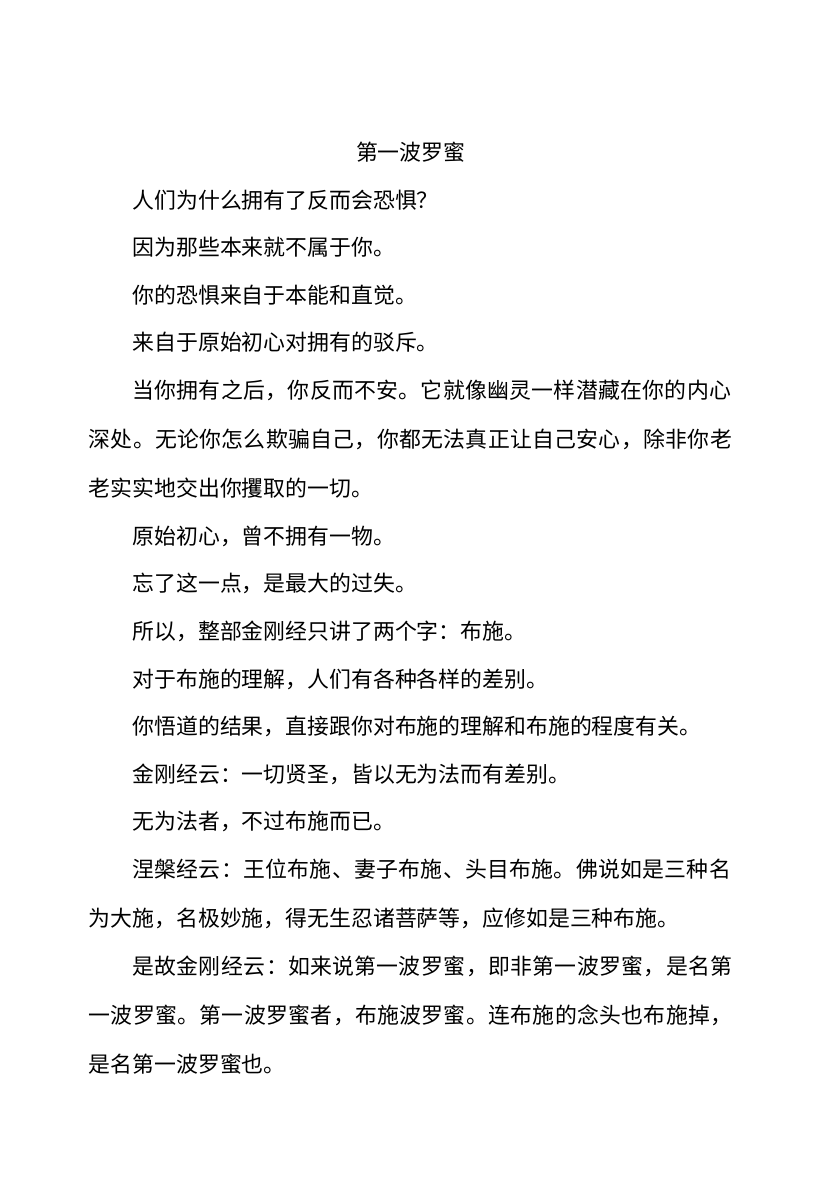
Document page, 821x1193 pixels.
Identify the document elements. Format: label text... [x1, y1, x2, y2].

text 所以，整部金刚经只讲了两个字：布施。 [88, 614, 732, 647]
text 你悟道的结果，直接跟你对布施的理解和布施的程度有关。 [88, 710, 732, 742]
text 是故金刚经云：如来说第一波罗蜜，即非第一波罗蜜，是名第一波罗蜜。第一波罗蜜者，布施波罗蜜。连布施的念头也布施掉，是名第一波罗蜜也。 [88, 949, 732, 1080]
text 对于布施的理解，人们有各种各样的差别。 [88, 662, 732, 695]
text 来自于原始初心对拥有的驳斥。 [88, 326, 732, 359]
text 原始初心，曾不拥有一物。 [88, 519, 732, 552]
text 忘了这一点，是最大的过失。 [88, 567, 732, 599]
text 你的恐惧来自于本能和直觉。 [88, 278, 732, 311]
text 第一波罗蜜 [88, 136, 732, 168]
text 无为法者，不过布施而已。 [88, 805, 732, 838]
text 金刚经云：一切贤圣，皆以无为法而有差别。 [88, 757, 732, 790]
text 因为那些本来就不属于你。 [88, 231, 732, 263]
text 人们为什么拥有了反而会恐惧？ [88, 183, 732, 216]
text 当你拥有之后，你反而不安。它就像幽灵一样潜藏在你的内心深处。无论你怎么欺骗自己，你都无法真正让自己安心，除非你老老实实地交出你攫取的一切。 [88, 373, 732, 504]
text 涅槃经云：王位布施、妻子布施、头目布施。佛说如是三种名为大施，名极妙施，得无生忍诸菩萨等，应修如是三种布施。 [88, 852, 732, 934]
